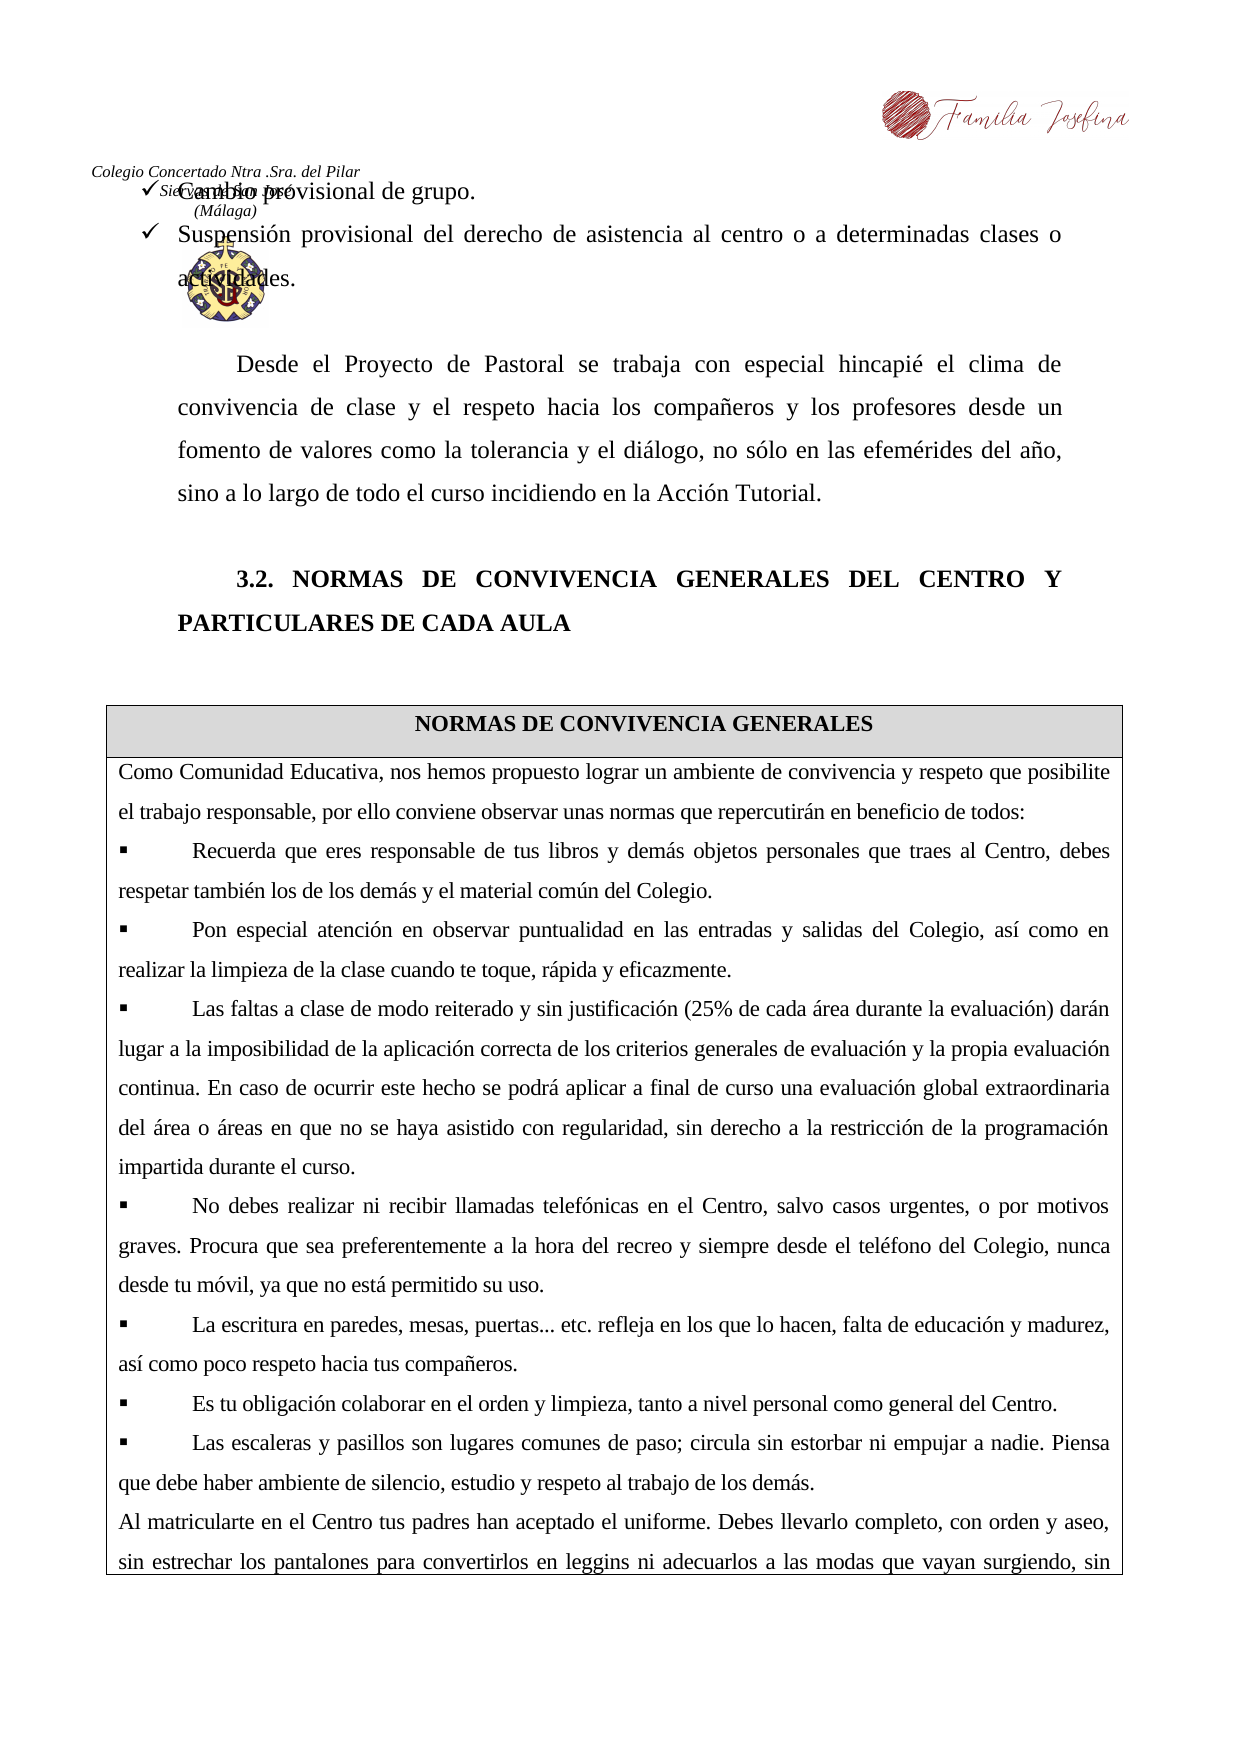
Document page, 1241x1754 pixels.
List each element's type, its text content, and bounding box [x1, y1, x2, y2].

list Cambio provisional de grupo. [140, 176, 1063, 205]
list Suspensión provisional del derecho de asistencia al centro o a determinadas clases o actividades. [140, 219, 1063, 291]
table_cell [107, 758, 1122, 1574]
picture [182, 291, 269, 328]
text Desde el Proyecto de Pastoral se trabaja con especial hincapié el clima de convivencia de clase y el respeto hacia los compañeros y los profesores desde un fomento de valores como la tolerancia y el diálogo, no sólo en las efemérides del año, sino a lo largo de todo el curso incidiendo en la Acción Tutorial. [177, 349, 1063, 507]
text 3.2. NORMAS DE CONVIVENCIA GENERALES DEL CENTRO Y PARTICULARES DE CADA AULA [177, 564, 1063, 636]
table_header NORMAS DE CONVIVENCIA GENERALES [107, 706, 1122, 757]
picture [882, 91, 1129, 140]
